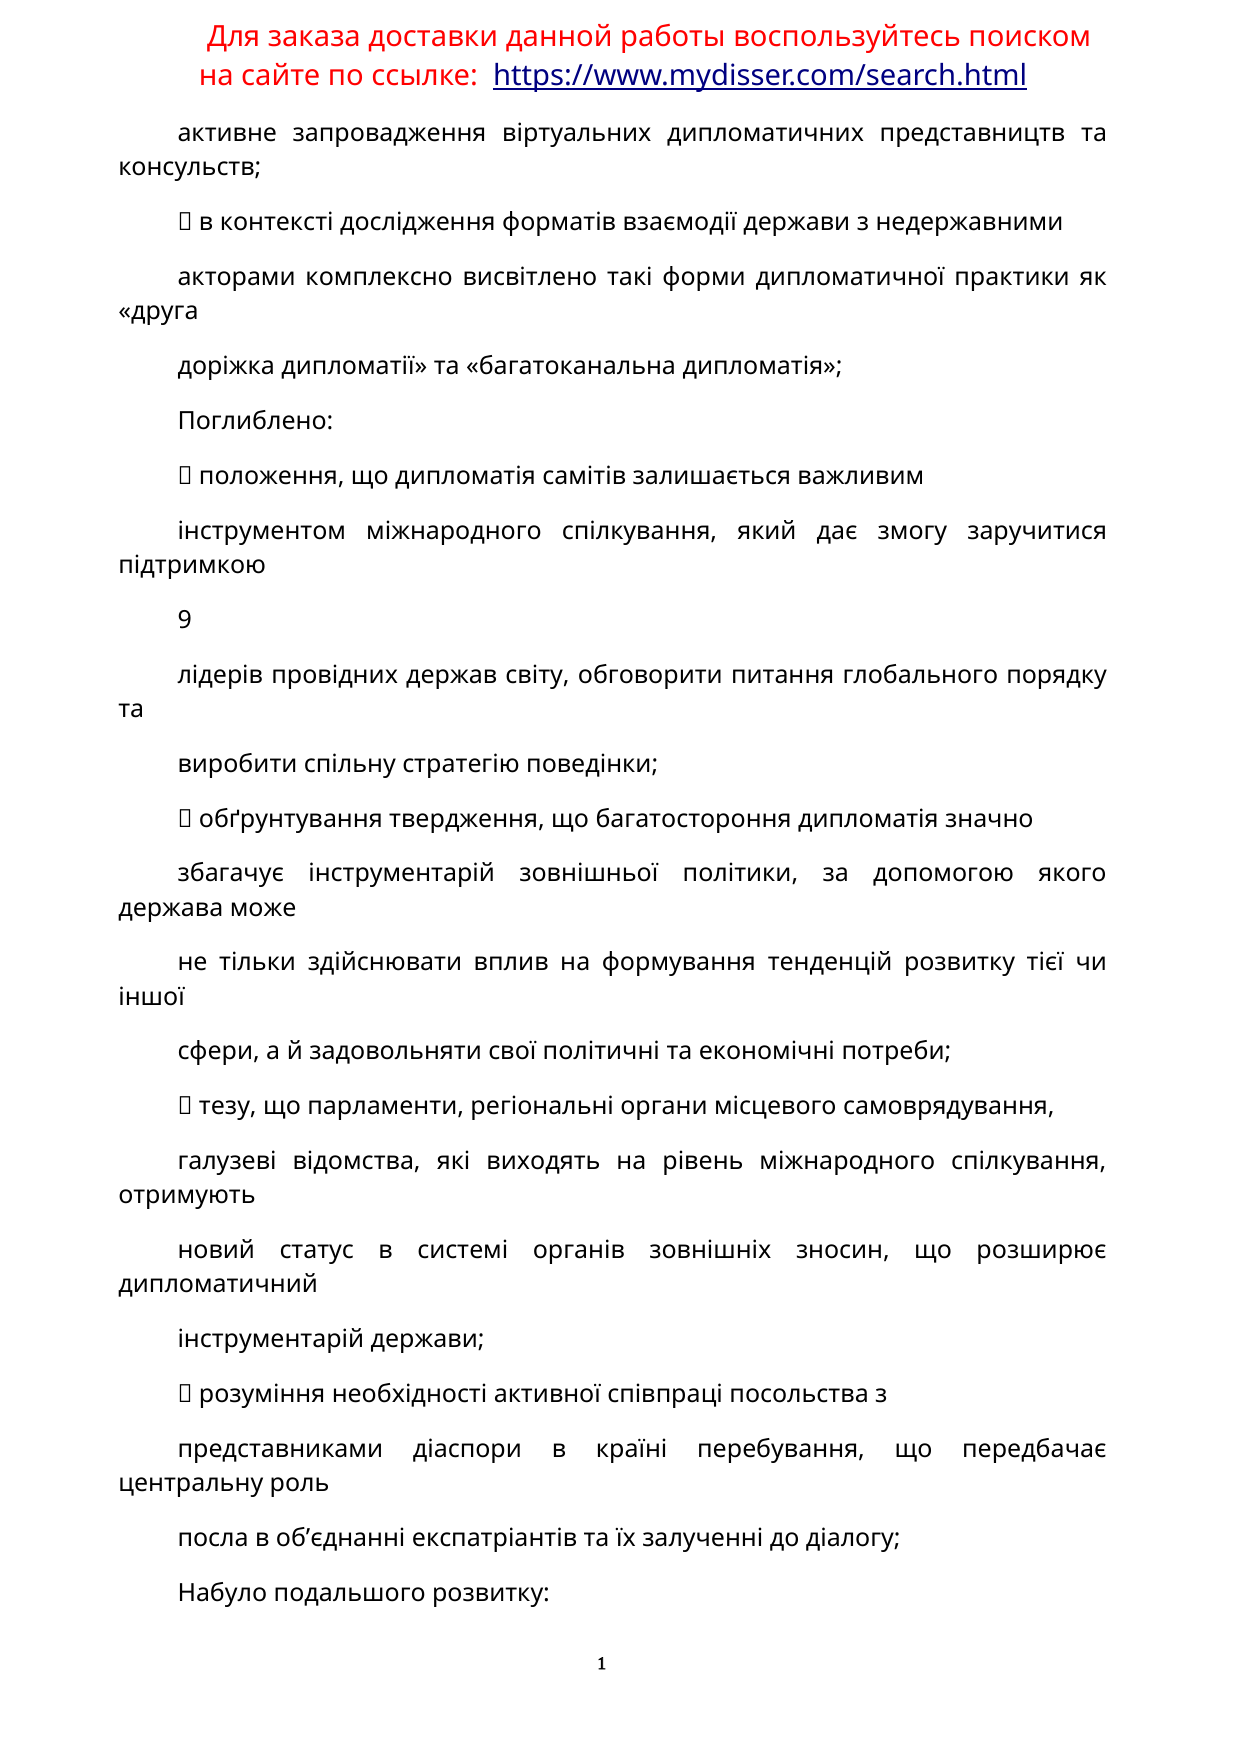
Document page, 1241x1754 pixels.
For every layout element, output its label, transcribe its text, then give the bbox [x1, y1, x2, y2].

text інструментом міжнародного спілкування, який дає змогу заручитися підтримкою [118, 512, 1107, 581]
text посла в об’єднанні експатріантів та їх залученні до діалогу; [118, 1519, 1107, 1553]
text Набуло подальшого розвитку: [118, 1574, 1107, 1608]
text новий статус в системі органів зовнішніх зносин, що розширює дипломатичний [118, 1232, 1107, 1300]
text  розуміння необхідності активної співпраці посольства з [118, 1376, 1107, 1410]
text 9 [118, 601, 1107, 636]
text Поглиблено: [118, 403, 1107, 437]
text акторами комплексно висвітлено такі форми дипломатичної практики як «друга [118, 259, 1107, 327]
text представниками діаспори в країні перебування, що передбачає центральну роль [118, 1431, 1107, 1499]
text  положення, що дипломатія самітів залишається важливим [118, 458, 1107, 492]
text  тезу, що парламенти, регіональні органи місцевого самоврядування, [118, 1088, 1107, 1122]
text сфери, а й задовольняти свої політичні та економічні потреби; [118, 1033, 1107, 1067]
text доріжка дипломатії» та «багатоканальна дипломатія»; [118, 348, 1107, 382]
text  обґрунтування твердження, що багатостороння дипломатія значно [118, 800, 1107, 834]
text  в контексті дослідження форматів взаємодії держави з недержавними [118, 204, 1107, 238]
text активне запровадження віртуальних дипломатичних представництв та консульств; [118, 115, 1107, 183]
text інструментарій держави; [118, 1321, 1107, 1355]
text виробити спільну стратегію поведінки; [118, 745, 1107, 779]
text збагачує інструментарій зовнішньої політики, за допомогою якого держава може [118, 855, 1107, 923]
text галузеві відомства, які виходять на рівень міжнародного спілкування, отримують [118, 1143, 1107, 1211]
text лідерів провідних держав світу, обговорити питання глобального порядку та [118, 656, 1107, 724]
text не тільки здійснювати вплив на формування тенденцій розвитку тієї чи іншої [118, 944, 1107, 1012]
